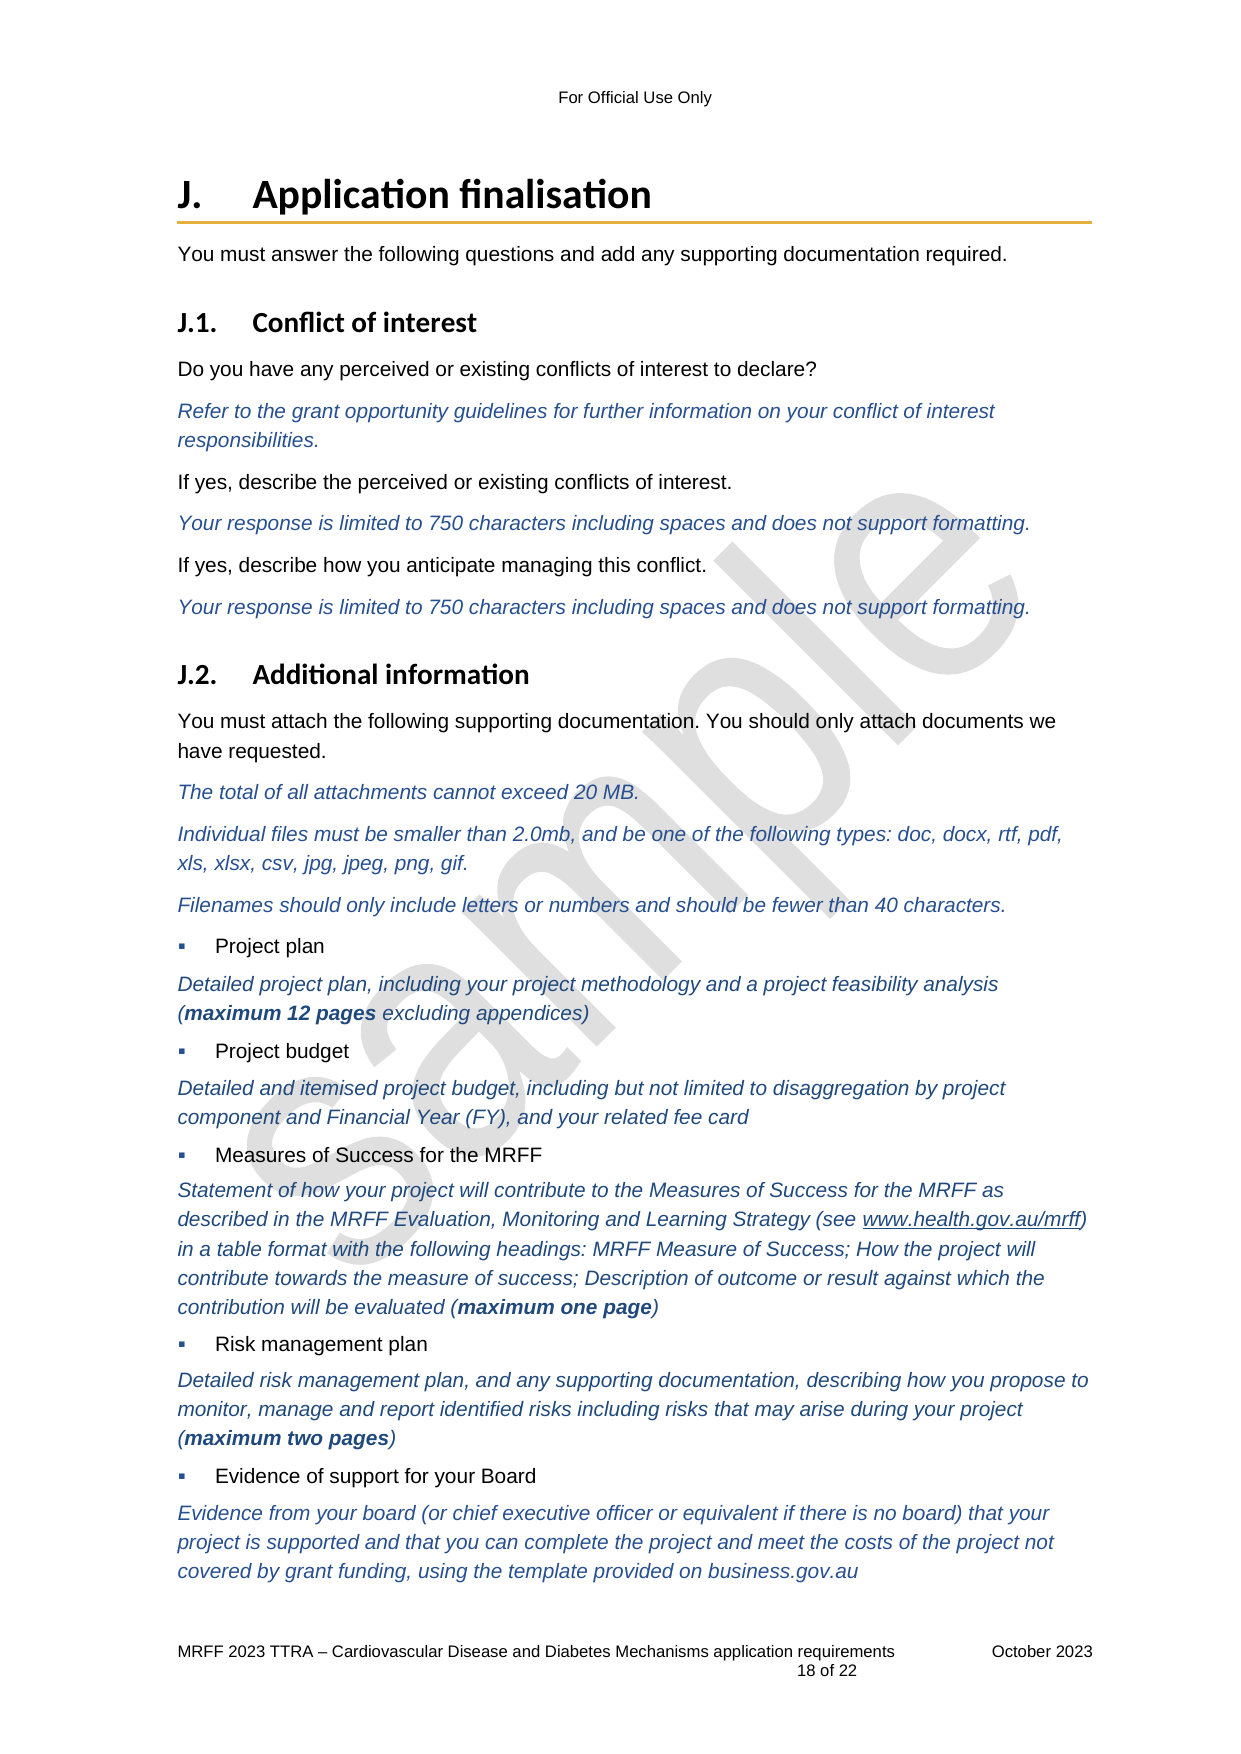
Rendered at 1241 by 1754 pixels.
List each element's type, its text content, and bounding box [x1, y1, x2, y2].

subtitle Conflict of interest [177, 304, 1092, 339]
list Project plan [177, 929, 1092, 958]
text If yes, describe how you anticipate managing this conflict. [177, 548, 1092, 577]
subtitle Application finalisation [177, 168, 1092, 221]
text Your response is limited to 750 characters including spaces and does not support formatting. [177, 589, 1092, 618]
list Evidence of support for your Board [177, 1458, 1092, 1487]
text Evidence from your board (or chief executive officer or equivalent if there is no board) that your project is supported and that you can complete the project and meet the costs of the project not covered by grant funding, using the template provided on business.gov.au [177, 1496, 1092, 1583]
text The total of all attachments cannot exceed 20 MB. [177, 775, 1092, 804]
text You must answer the following questions and add any supporting documentation required. [177, 237, 1092, 266]
list Project budget [177, 1033, 1092, 1062]
text Individual files must be smaller than 2.0mb, and be one of the following types: doc, docx, rtf, pdf, xls, xlsx, csv, jpg, jpeg, png, gif. [177, 817, 1092, 875]
text Refer to the grant opportunity guidelines for further information on your conflict of interest responsibilities. [177, 393, 1092, 452]
text Your response is limited to 750 characters including spaces and does not support formatting. [177, 506, 1092, 535]
text Do you have any perceived or existing conflicts of interest to declare? [177, 352, 1092, 381]
subtitle Additional information [177, 656, 1092, 692]
text Filenames should only include letters or numbers and should be fewer than 40 characters. [177, 887, 1092, 917]
text If yes, describe the perceived or existing conflicts of interest. [177, 464, 1092, 493]
list Detailed and itemised project budget, including but not limited to disaggregation by project component and Financial Year (FY), and your related fee card [177, 1071, 1092, 1129]
list Detailed risk management plan, and any supporting documentation, describing how you propose to monitor, manage and report identified risks including risks that may arise during your project (maximum two pages) [177, 1362, 1092, 1450]
list Detailed project plan, including your project methodology and a project feasibility analysis (maximum 12 pages excluding appendices) [177, 967, 1092, 1025]
list Statement of how your project will contribute to the Measures of Success for the MRFF as described in the MRFF Evaluation, Monitoring and Learning Strategy (see www.health.gov.au/mrff) in a table format with the following headings: MRFF Measure of Success; How the project will contribute towards the measure of success; Description of outcome or result against which the contribution will be evaluated (maximum one page) [177, 1173, 1092, 1319]
list Measures of Success for the MRFF [177, 1137, 1092, 1167]
text You must attach the following supporting documentation. You should only attach documents we have requested. [177, 704, 1092, 762]
list Risk management plan [177, 1327, 1092, 1356]
